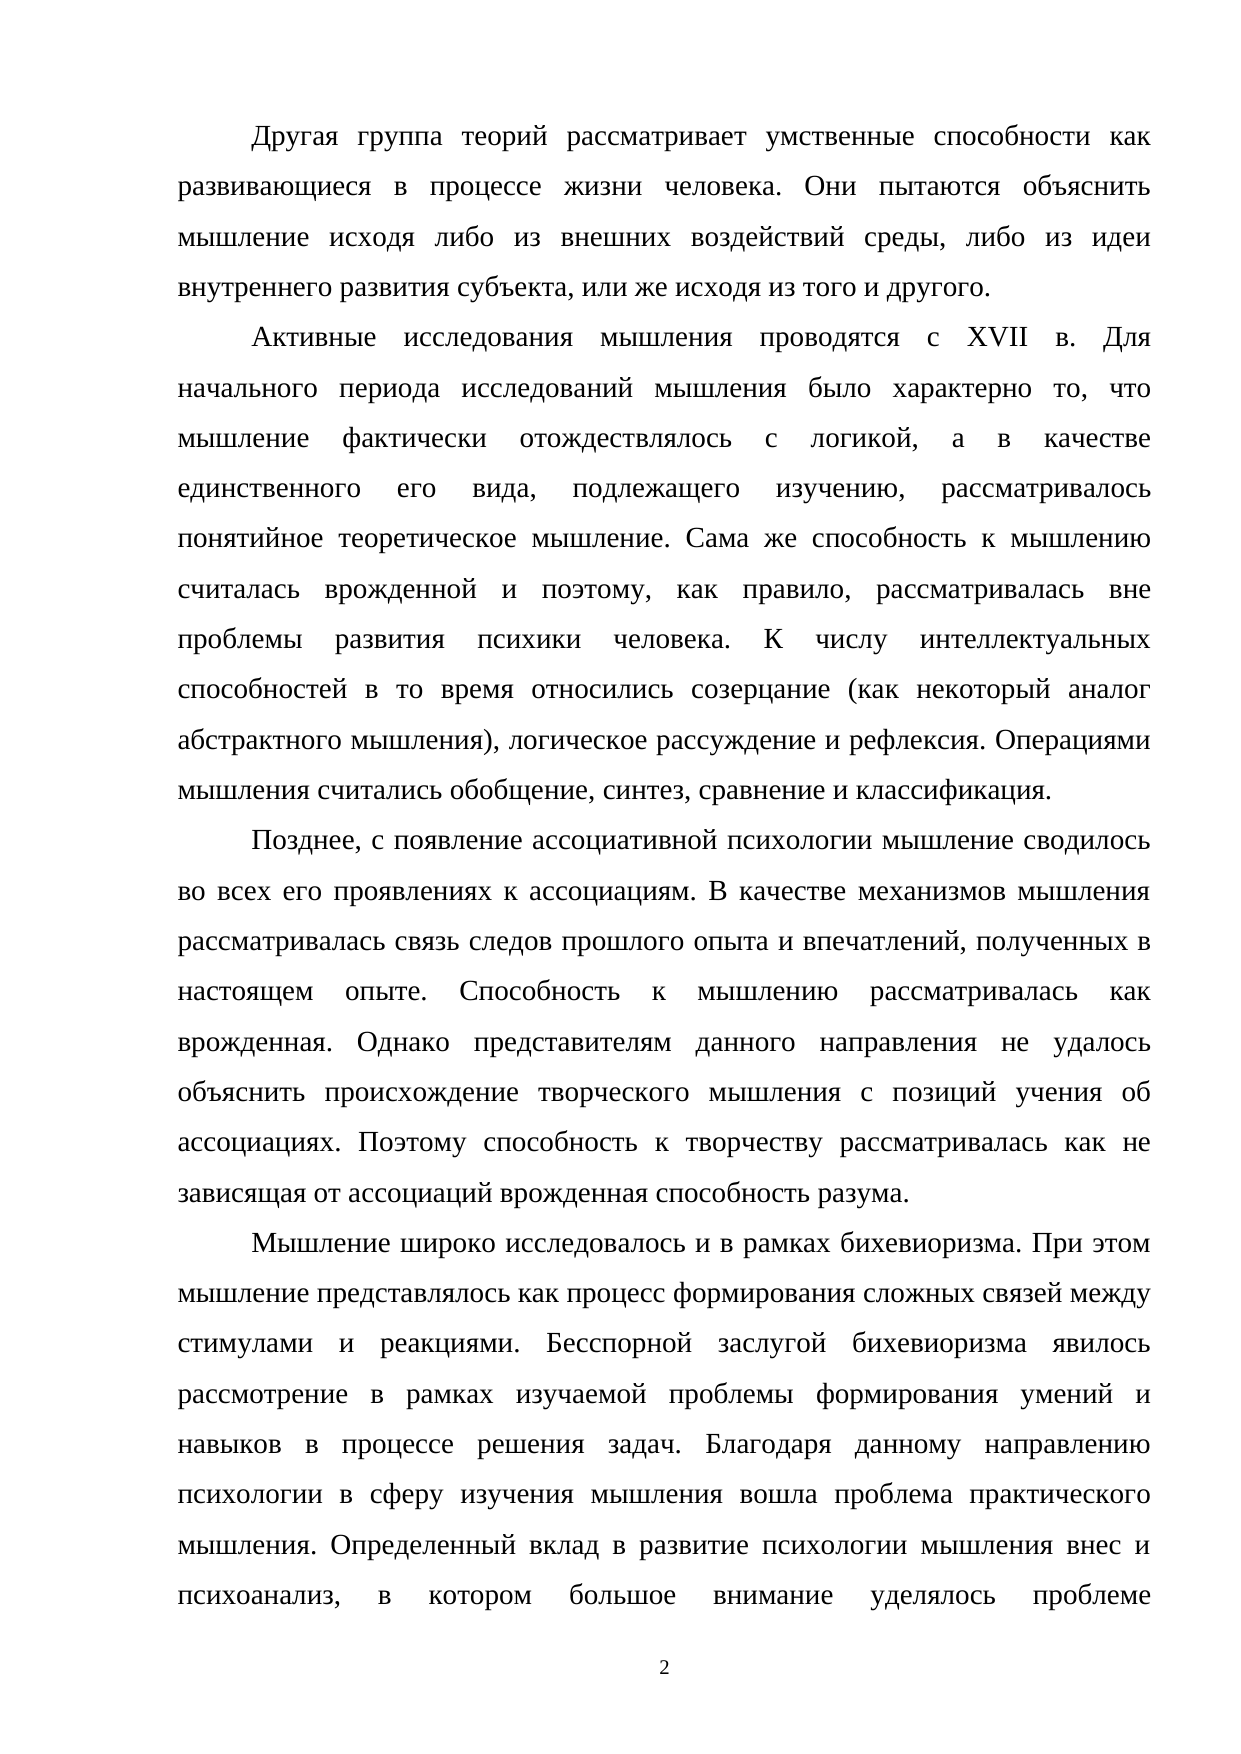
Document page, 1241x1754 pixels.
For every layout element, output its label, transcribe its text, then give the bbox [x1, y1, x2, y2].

text Другая группа теорий рассматривает умственные способности как развивающиеся в процессе жизни человека. Они пытаются объяснить мышление исходя либо из внешних воздействий среды, либо из идеи внутреннего развития субъекта, или же исходя из того и другого. [177, 118, 1152, 303]
text Позднее, с появление ассоциативной психологии мышление сводилось во всех его проявлениях к ассоциациям. В качестве механизмов мышления рассматривалась связь следов прошлого опыта и впечатлений, полученных в настоящем опыте. Способность к мышлению рассматривалась как врожденная. Однако представителям данного направления не удалось объяснить происхождение творческого мышления с позиций учения об ассоциациях. Поэтому способность к творчеству рассматривалась как не зависящая от ассоциаций врожденная способность разума. [177, 822, 1152, 1208]
text Активные исследования мышления проводятся с XVII в. Для начального периода исследований мышления было характерно то, что мышление фактически отождествлялось с логикой, а в качестве единственного его вида, подлежащего изучению, рассматривалось понятийное теоретическое мышление. Сама же способность к мышлению считалась врожденной и поэтому, как правило, рассматривалась вне проблемы развития психики человека. К числу интеллектуальных способностей в то время относились созерцание (как некоторый аналог абстрактного мышления), логическое рассуждение и рефлексия. Операциями мышления считались обобщение, синтез, сравнение и классификация. [177, 319, 1152, 806]
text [177, 1225, 1152, 1611]
